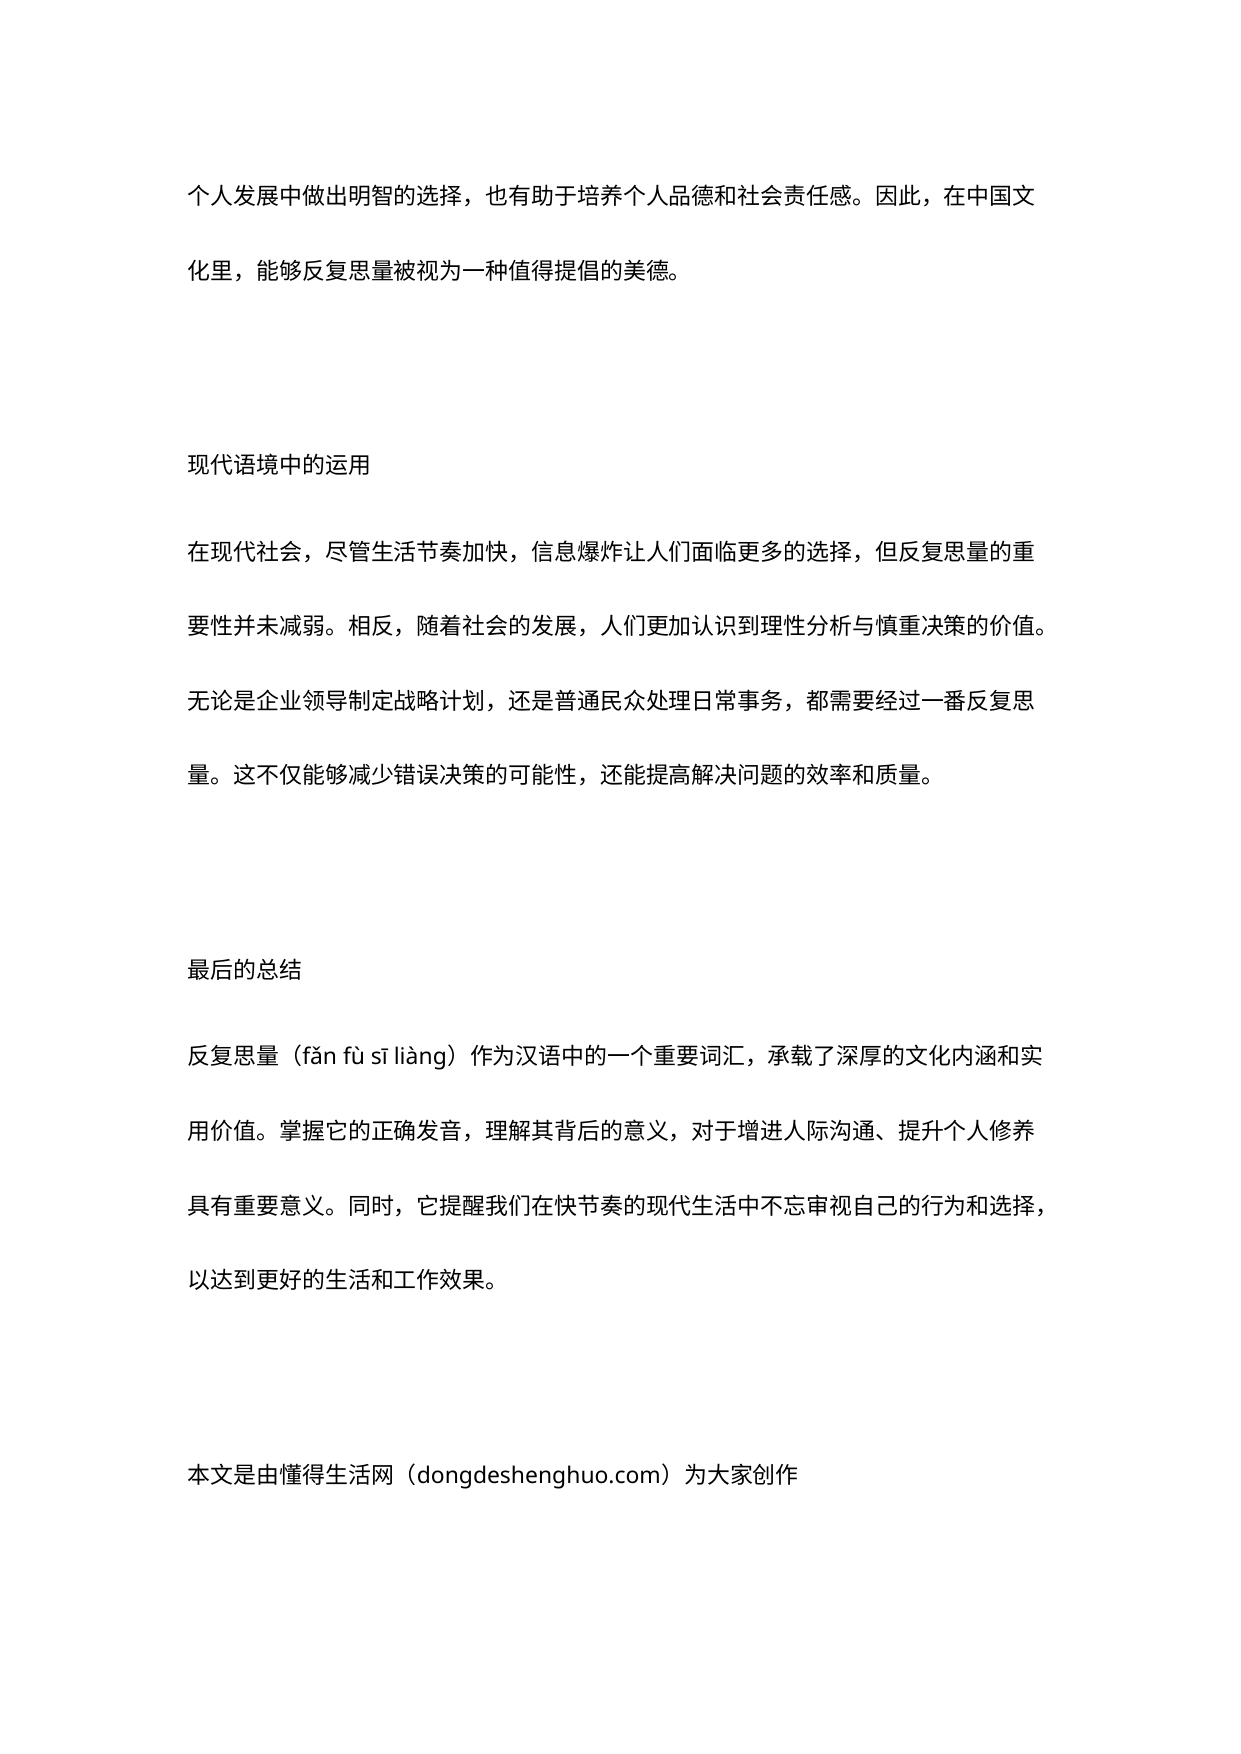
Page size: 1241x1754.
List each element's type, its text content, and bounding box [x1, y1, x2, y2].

text 现代语境中的运用 [187, 431, 1053, 496]
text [187, 162, 1053, 302]
text 在现代社会，尽管生活节奏加快，信息爆炸让人们面临更多的选择，但反复思量的重要性并未减弱。相反，随着社会的发展，人们更加认识到理性分析与慎重决策的价值。无论是企业领导制定战略计划，还是普通民众处理日常事务，都需要经过一番反复思量。这不仅能够减少错误决策的可能性，还能提高解决问题的效率和质量。 [187, 517, 1053, 807]
text 本文是由懂得生活网（dongdeshenghuo.com）为大家创作 [187, 1441, 1053, 1506]
text 反复思量（fǎn fù sī liàng）作为汉语中的一个重要词汇，承载了深厚的文化内涵和实用价值。掌握它的正确发音，理解其背后的意义，对于增进人际沟通、提升个人修养具有重要意义。同时，它提醒我们在快节奏的现代生活中不忘审视自己的行为和选择，以达到更好的生活和工作效果。 [187, 1022, 1053, 1311]
text 最后的总结 [187, 936, 1053, 1001]
